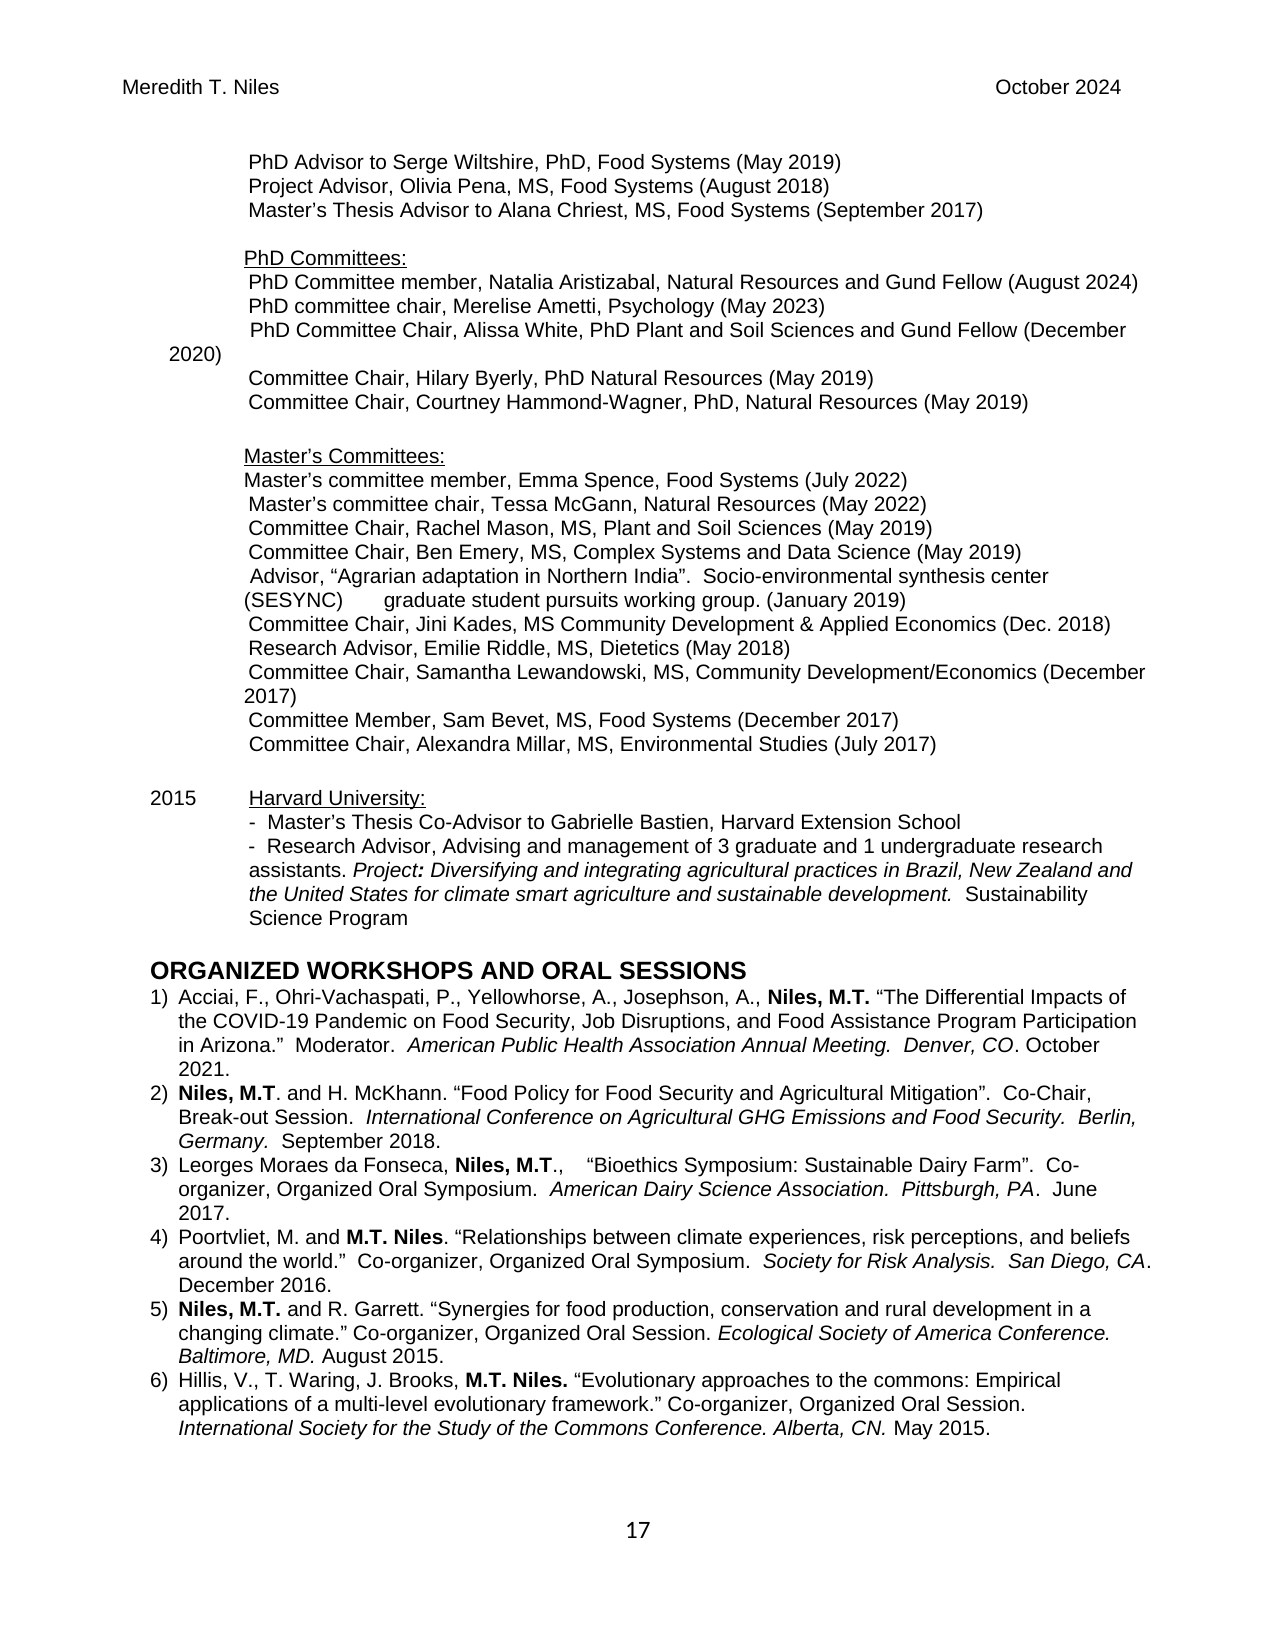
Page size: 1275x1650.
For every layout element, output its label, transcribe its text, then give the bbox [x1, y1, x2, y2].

text Master’s Thesis Advisor to Alana Chriest, MS, Food Systems (September 2017) [150, 198, 1153, 222]
text 2015 Harvard University: [150, 786, 1153, 810]
text Committee Chair, Alexandra Millar, MS, Environmental Studies (July 2017) [248, 732, 1153, 756]
text ORGANIZED WORKSHOPS AND ORAL SESSIONS [150, 956, 1153, 985]
list Hillis, V., T. Waring, J. Brooks, M.T. Niles. “Evolutionary approaches to the commons: Empirical applications of a multi-level evolutionary framework.” Co-organizer, Organized Oral Session. International Society for the Study of the Commons Conference. Alberta, CN. May 2015. [150, 1368, 1153, 1440]
text PhD Advisor to Serge Wiltshire, PhD, Food Systems (May 2019) [150, 150, 1153, 174]
text PhD Committee Chair, Alissa White, PhD Plant and Soil Sciences and Gund Fellow (December 2020) [169, 318, 1153, 366]
list Poortvliet, M. and M.T. Niles. “Relationships between climate experiences, risk perceptions, and beliefs around the world.” Co-organizer, Organized Oral Symposium. Society for Risk Analysis. San Diego, CA. December 2016. [150, 1224, 1153, 1296]
text Project Advisor, Olivia Pena, MS, Food Systems (August 2018) [150, 174, 1153, 198]
list Leorges Moraes da Fonseca, Niles, M.T., “Bioethics Symposium: Sustainable Dairy Farm”. Co-organizer, Organized Oral Symposium. American Dairy Science Association. Pittsburgh, PA. June 2017. [150, 1153, 1153, 1224]
text PhD Committees: [244, 246, 1153, 270]
text - Research Advisor, Advising and management of 3 graduate and 1 undergraduate research assistants. Project: Diversifying and integrating agricultural practices in Brazil, New Zealand and the United States for climate smart agriculture and sustainable development. Sustainability Science Program [225, 834, 1153, 930]
list Niles, M.T. and H. McKhann. “Food Policy for Food Security and Agricultural Mitigation”. Co-Chair, Break-out Session. International Conference on Agricultural GHG Emissions and Food Security. Berlin, Germany. September 2018. [150, 1081, 1153, 1153]
text Committee Chair, Courtney Hammond-Wagner, PhD, Natural Resources (May 2019) [150, 389, 1153, 413]
text Committee Chair, Jini Kades, MS Community Development & Applied Economics (Dec. 2018) [150, 612, 1153, 636]
text Master’s Committees: [169, 444, 1153, 468]
text Master’s committee chair, Tessa McGann, Natural Resources (May 2022) [150, 492, 1153, 516]
text PhD committee chair, Merelise Ametti, Psychology (May 2023) [150, 294, 1153, 318]
list Niles, M.T. and R. Garrett. “Synergies for food production, conservation and rural development in a changing climate.” Co-organizer, Organized Oral Session. Ecological Society of America Conference. Baltimore, MD. August 2015. [150, 1296, 1153, 1368]
text Master’s committee member, Emma Spence, Food Systems (July 2022) [169, 468, 1153, 492]
list Acciai, F., Ohri-Vachaspati, P., Yellowhorse, A., Josephson, A., Niles, M.T. “The Differential Impacts of the COVID-19 Pandemic on Food Security, Job Disruptions, and Food Assistance Program Participation in Arizona.” Moderator. American Public Health Association Annual Meeting. Denver, CO. October 2021. [150, 985, 1153, 1081]
text Committee Chair, Rachel Mason, MS, Plant and Soil Sciences (May 2019) [150, 516, 1153, 540]
text Advisor, “Agrarian adaptation in Northern India”. Socio-environmental synthesis center (SESYNC) graduate student pursuits working group. (January 2019) [244, 564, 1153, 612]
text Committee Chair, Ben Emery, MS, Complex Systems and Data Science (May 2019) [150, 540, 1153, 564]
text PhD Committee member, Natalia Aristizabal, Natural Resources and Gund Fellow (August 2024) [150, 270, 1153, 294]
text Committee Chair, Samantha Lewandowski, MS, Community Development/Economics (December 2017) [225, 660, 1153, 708]
text - Master’s Thesis Co-Advisor to Gabrielle Bastien, Harvard Extension School [150, 810, 1153, 834]
text Committee Member, Sam Bevet, MS, Food Systems (December 2017) [150, 708, 1153, 732]
text Committee Chair, Hilary Byerly, PhD Natural Resources (May 2019) [150, 366, 1153, 389]
text Research Advisor, Emilie Riddle, MS, Dietetics (May 2018) [225, 636, 1153, 660]
